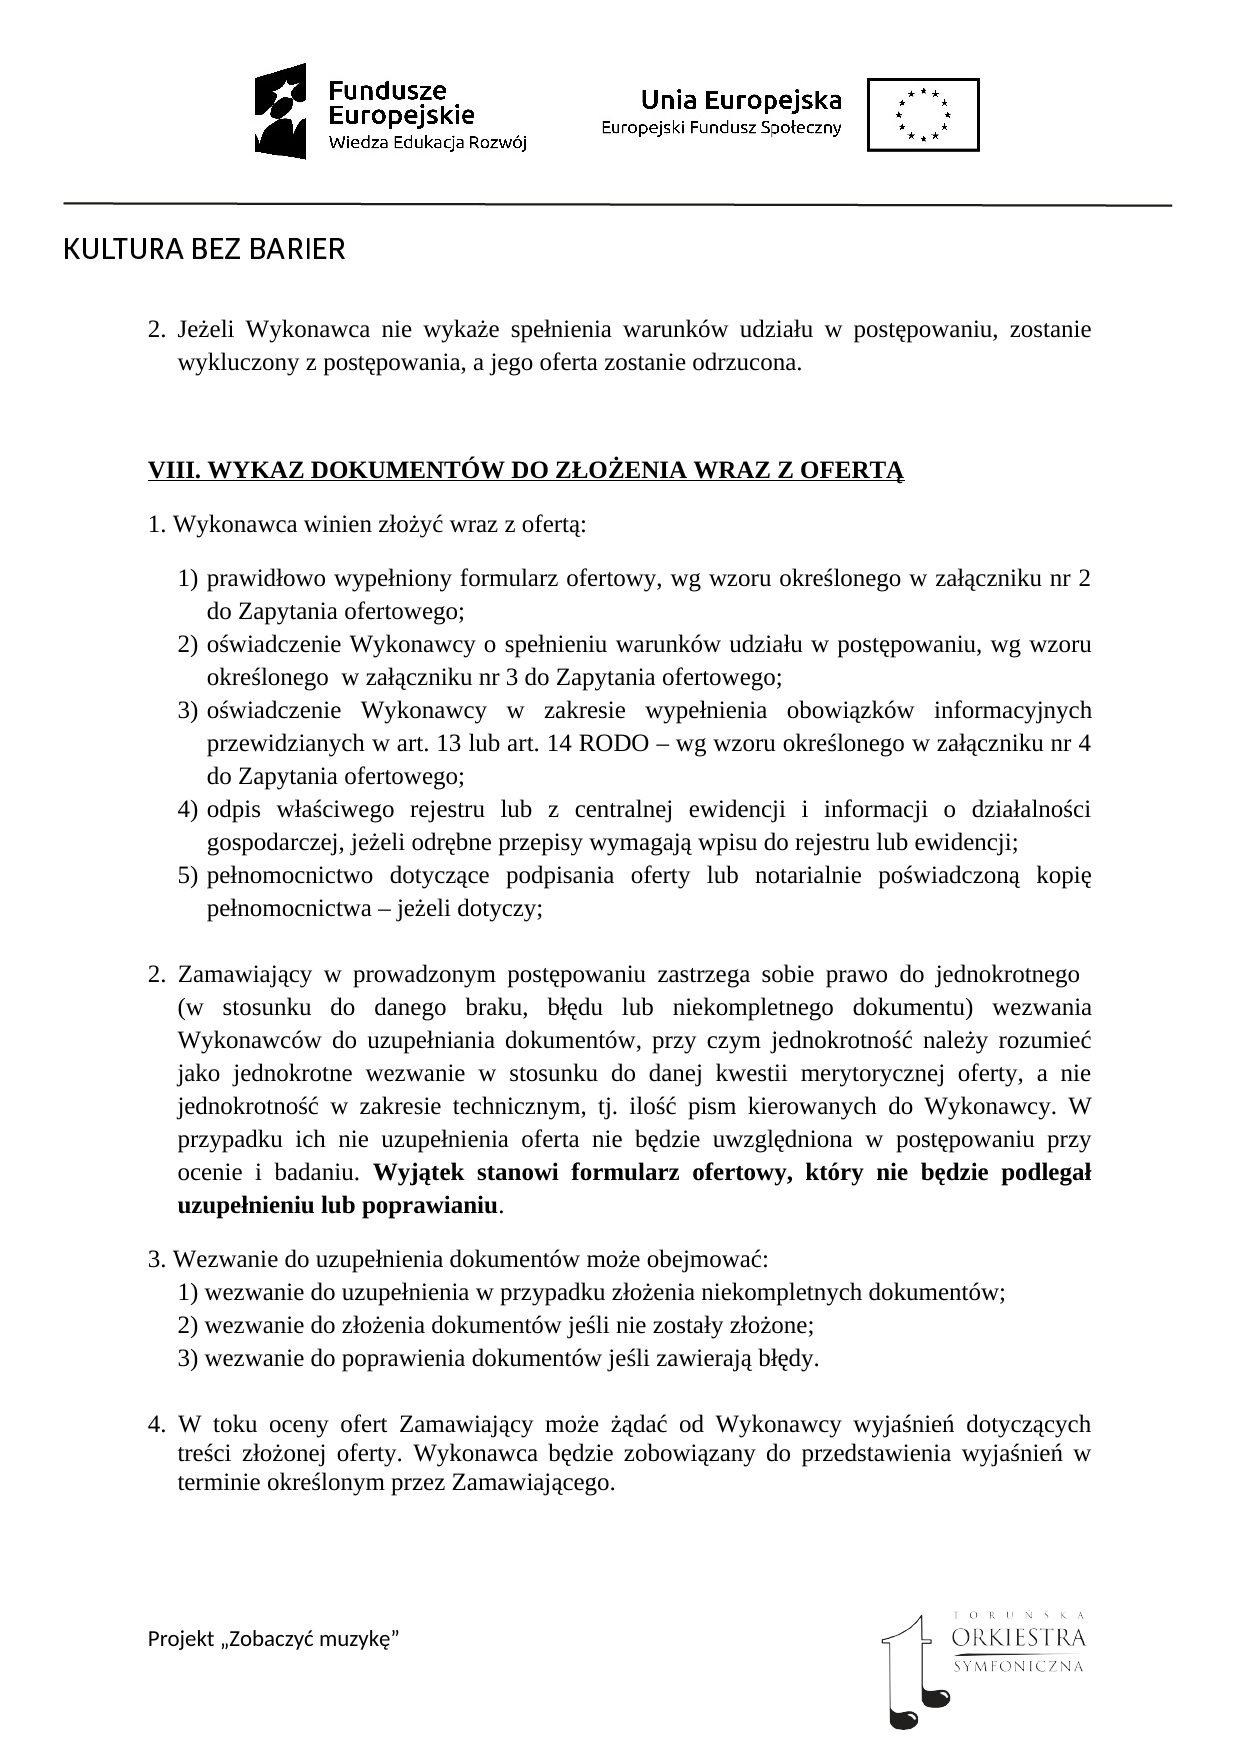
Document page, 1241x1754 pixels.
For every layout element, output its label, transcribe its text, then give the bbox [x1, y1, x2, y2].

text 3. Wezwanie do uzupełnienia dokumentów może obejmować: [148, 1244, 1093, 1273]
text 1. Wykonawca winien złożyć wraz z ofertą: [148, 509, 1093, 538]
text 2. Jeżeli Wykonawca nie wykaże spełnienia warunków udziału w postępowaniu, zostanie wykluczony z postępowania, a jego oferta zostanie odrzucona. [148, 314, 1093, 376]
text 4. W toku oceny ofert Zamawiający może żądać od Wykonawcy wyjaśnień dotyczących treści złożonej oferty. Wykonawca będzie zobowiązany do przedstawienia wyjaśnień w terminie określonym przez Zamawiającego. [148, 1409, 1093, 1495]
text 2) wezwanie do złożenia dokumentów jeśli nie zostały złożone; [177, 1310, 1093, 1339]
text 2) oświadczenie Wykonawcy o spełnieniu warunków udziału w postępowaniu, wg wzoru określonego w załączniku nr 3 do Zapytania ofertowego; [177, 629, 1093, 691]
text 5) pełnomocnictwo dotyczące podpisania oferty lub notarialnie poświadczoną kopię pełnomocnictwa – jeżeli dotyczy; [177, 860, 1093, 922]
text 1) prawidłowo wypełniony formularz ofertowy, wg wzoru określonego w załączniku nr 2 do Zapytania ofertowego; [177, 563, 1093, 624]
text 1) wezwanie do uzupełnienia w przypadku złożenia niekompletnych dokumentów; [177, 1277, 1093, 1306]
picture [1, 10, 1234, 1754]
text 3) oświadczenie Wykonawcy w zakresie wypełnienia obowiązków informacyjnych przewidzianych w art. 13 lub art. 14 RODO – wg wzoru określonego w załączniku nr 4 do Zapytania ofertowego; [177, 695, 1093, 789]
text 2. Zamawiający w prowadzonym postępowaniu zastrzega sobie prawo do jednokrotnego (w stosunku do danego braku, błędu lub niekompletnego dokumentu) wezwania Wykonawców do uzupełniania dokumentów, przy czym jednokrotność należy rozumieć jako jednokrotne wezwanie w stosunku do danej kwestii merytorycznej oferty, a nie jednokrotność w zakresie technicznym, tj. ilość pism kierowanych do Wykonawcy. W przypadku ich nie uzupełnienia oferta nie będzie uwzględniona w postępowaniu przy ocenie i badaniu. Wyjątek stanowi formularz ofertowy, który nie będzie podlegał uzupełnieniu lub poprawianiu. [148, 959, 1093, 1219]
text 3) wezwanie do poprawienia dokumentów jeśli zawierają błędy. [177, 1343, 1093, 1372]
text VIII. WYKAZ DOKUMENTÓW DO ZŁOŻENIA WRAZ Z OFERTĄ [148, 455, 1093, 484]
text 4) odpis właściwego rejestru lub z centralnej ewidencji i informacji o działalności gospodarczej, jeżeli odrębne przepisy wymagają wpisu do rejestru lub ewidencji; [177, 794, 1093, 856]
